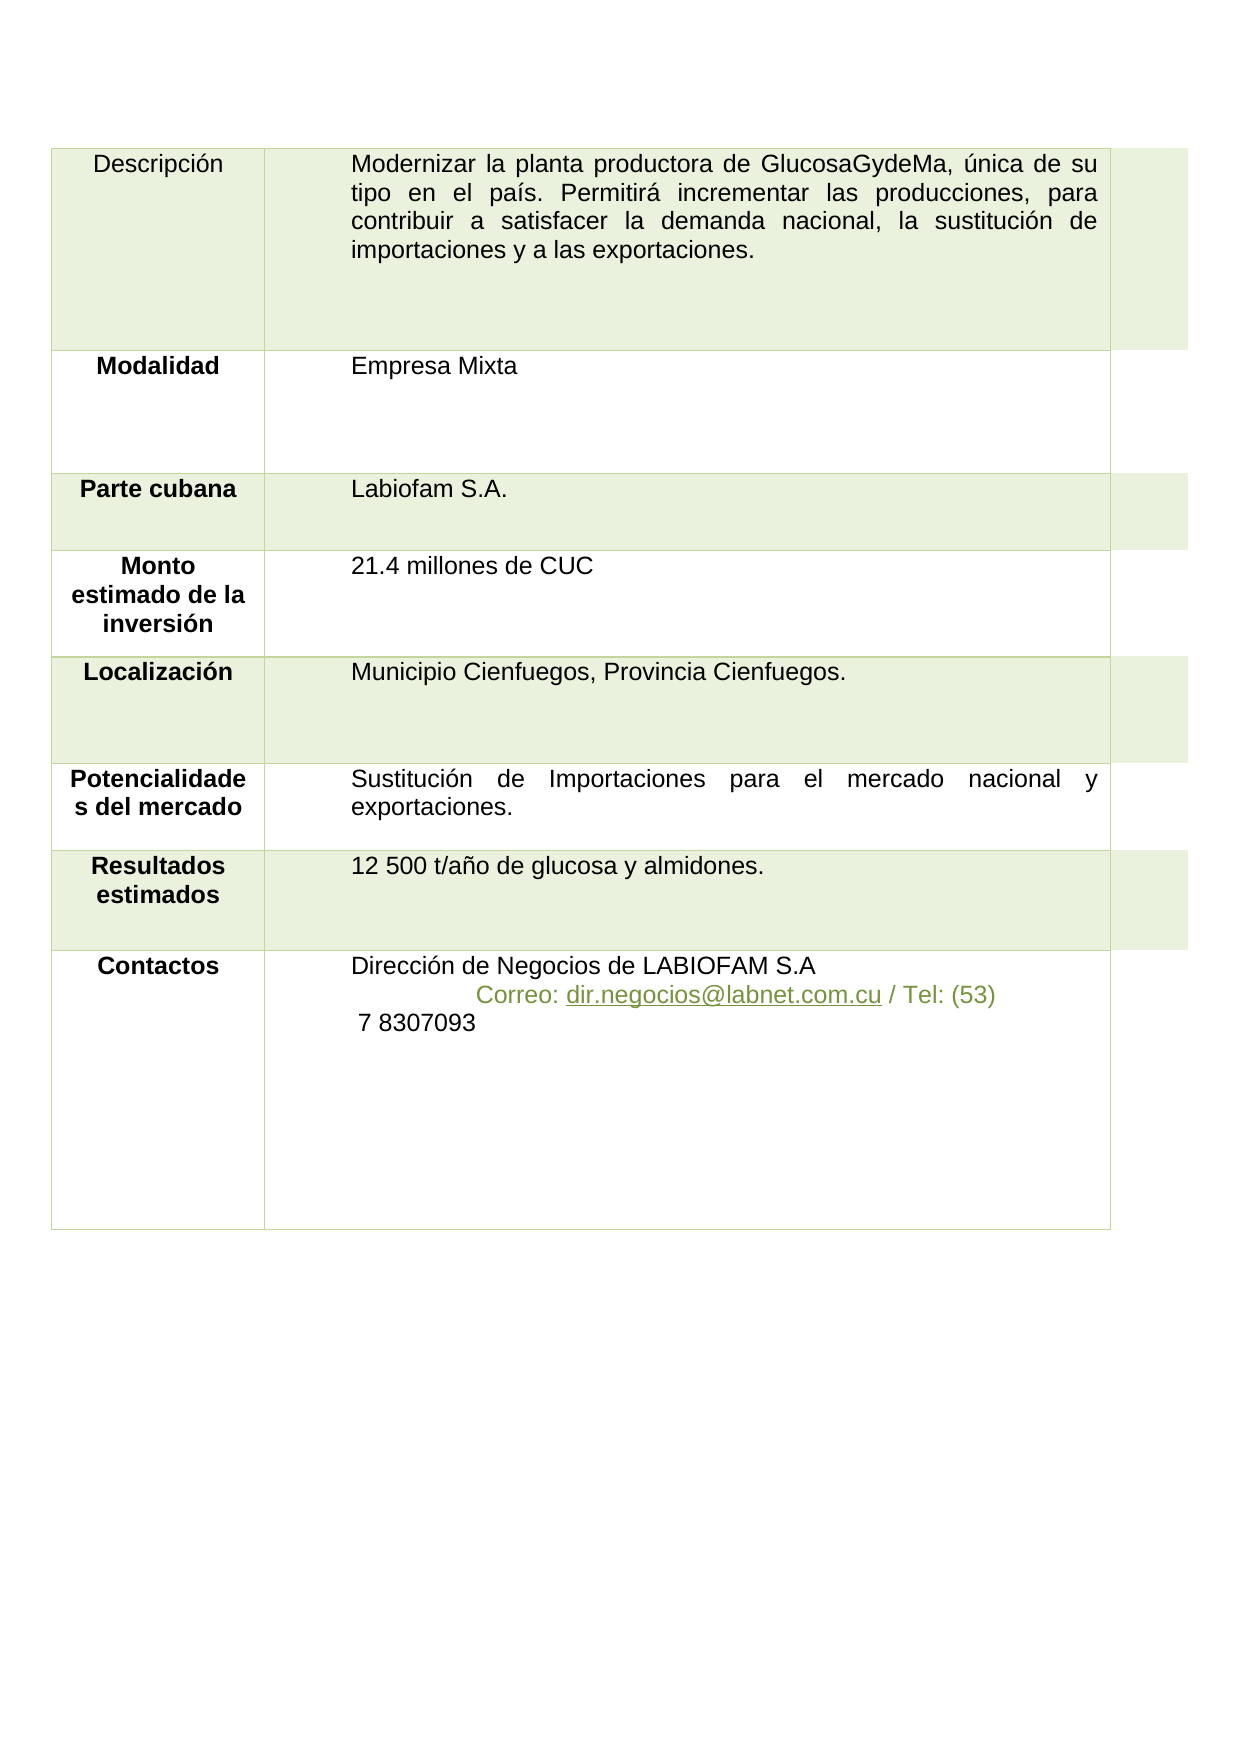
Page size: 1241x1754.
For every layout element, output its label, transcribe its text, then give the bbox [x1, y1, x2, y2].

table_cell Dirección de Negocios de LABIOFAM S.A Correo: dir.negocios@labnet.com.cu / Tel: (53) 7 8307093 [265, 951, 1110, 1229]
table_cell Monto estimado de la inversión [52, 551, 264, 656]
table_cell Parte cubana [52, 474, 264, 550]
table_cell Resultados estimados [52, 851, 264, 950]
table_cell 12 500 t/año de glucosa y almidones. [265, 851, 1110, 950]
table_cell Sustitución de Importaciones para el mercado nacional y exportaciones. [265, 764, 1110, 850]
table_cell Potencialidades del mercado [52, 764, 264, 850]
table_cell 21.4 millones de CUC [265, 551, 1110, 656]
table_cell Empresa Mixta [265, 351, 1110, 473]
table_cell Descripción [52, 149, 264, 350]
table_cell Municipio Cienfuegos, Provincia Cienfuegos. [265, 658, 1110, 763]
table_cell Modernizar la planta productora de GlucosaGydeMa, única de su tipo en el país. Permitirá incrementar las producciones, para contribuir a satisfacer la demanda nacional, la sustitución de importaciones y a las exportaciones. [265, 149, 1110, 350]
table_cell Contactos [52, 951, 264, 1229]
table_cell Modalidad [52, 351, 264, 473]
table_cell Localización [52, 658, 264, 763]
table_cell Labiofam S.A. [265, 474, 1110, 550]
